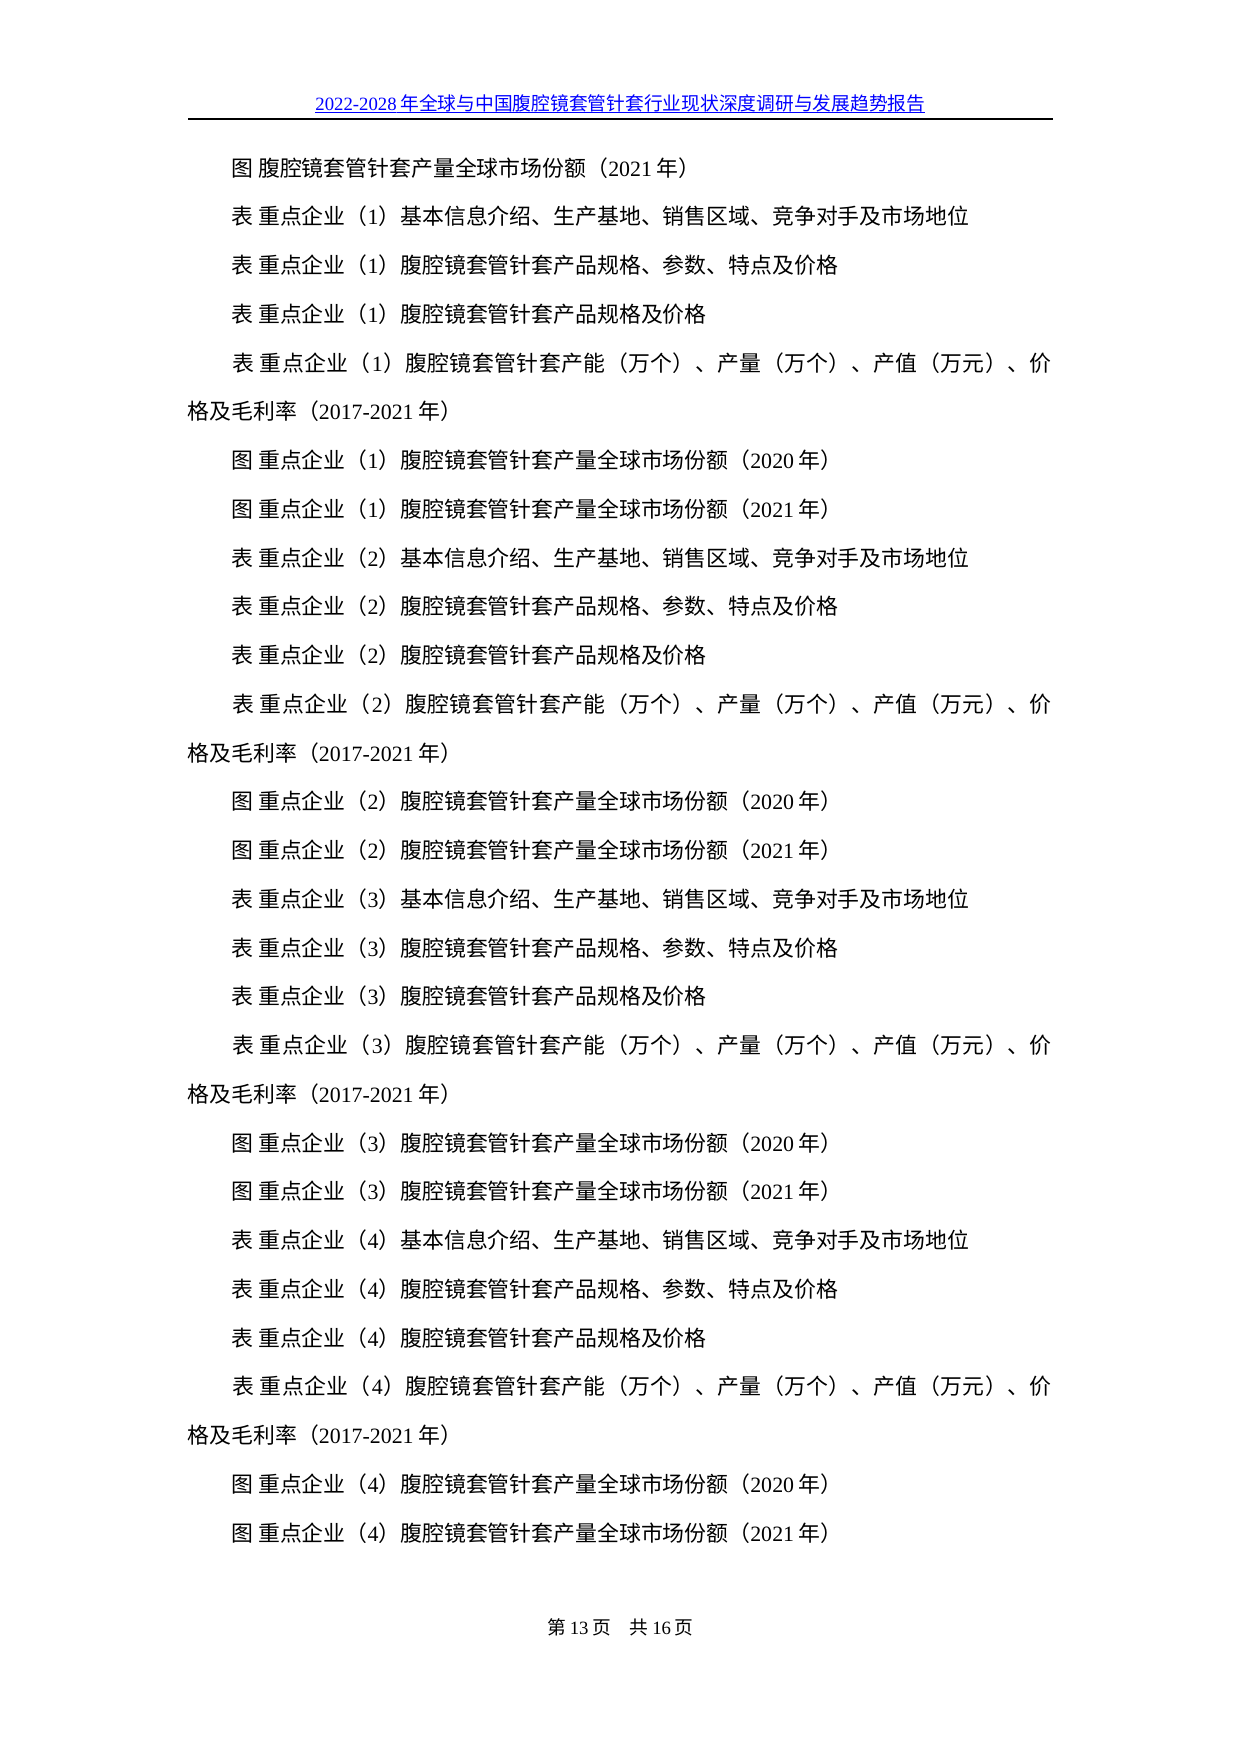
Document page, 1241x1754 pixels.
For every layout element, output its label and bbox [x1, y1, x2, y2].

text [187, 150, 1053, 1548]
